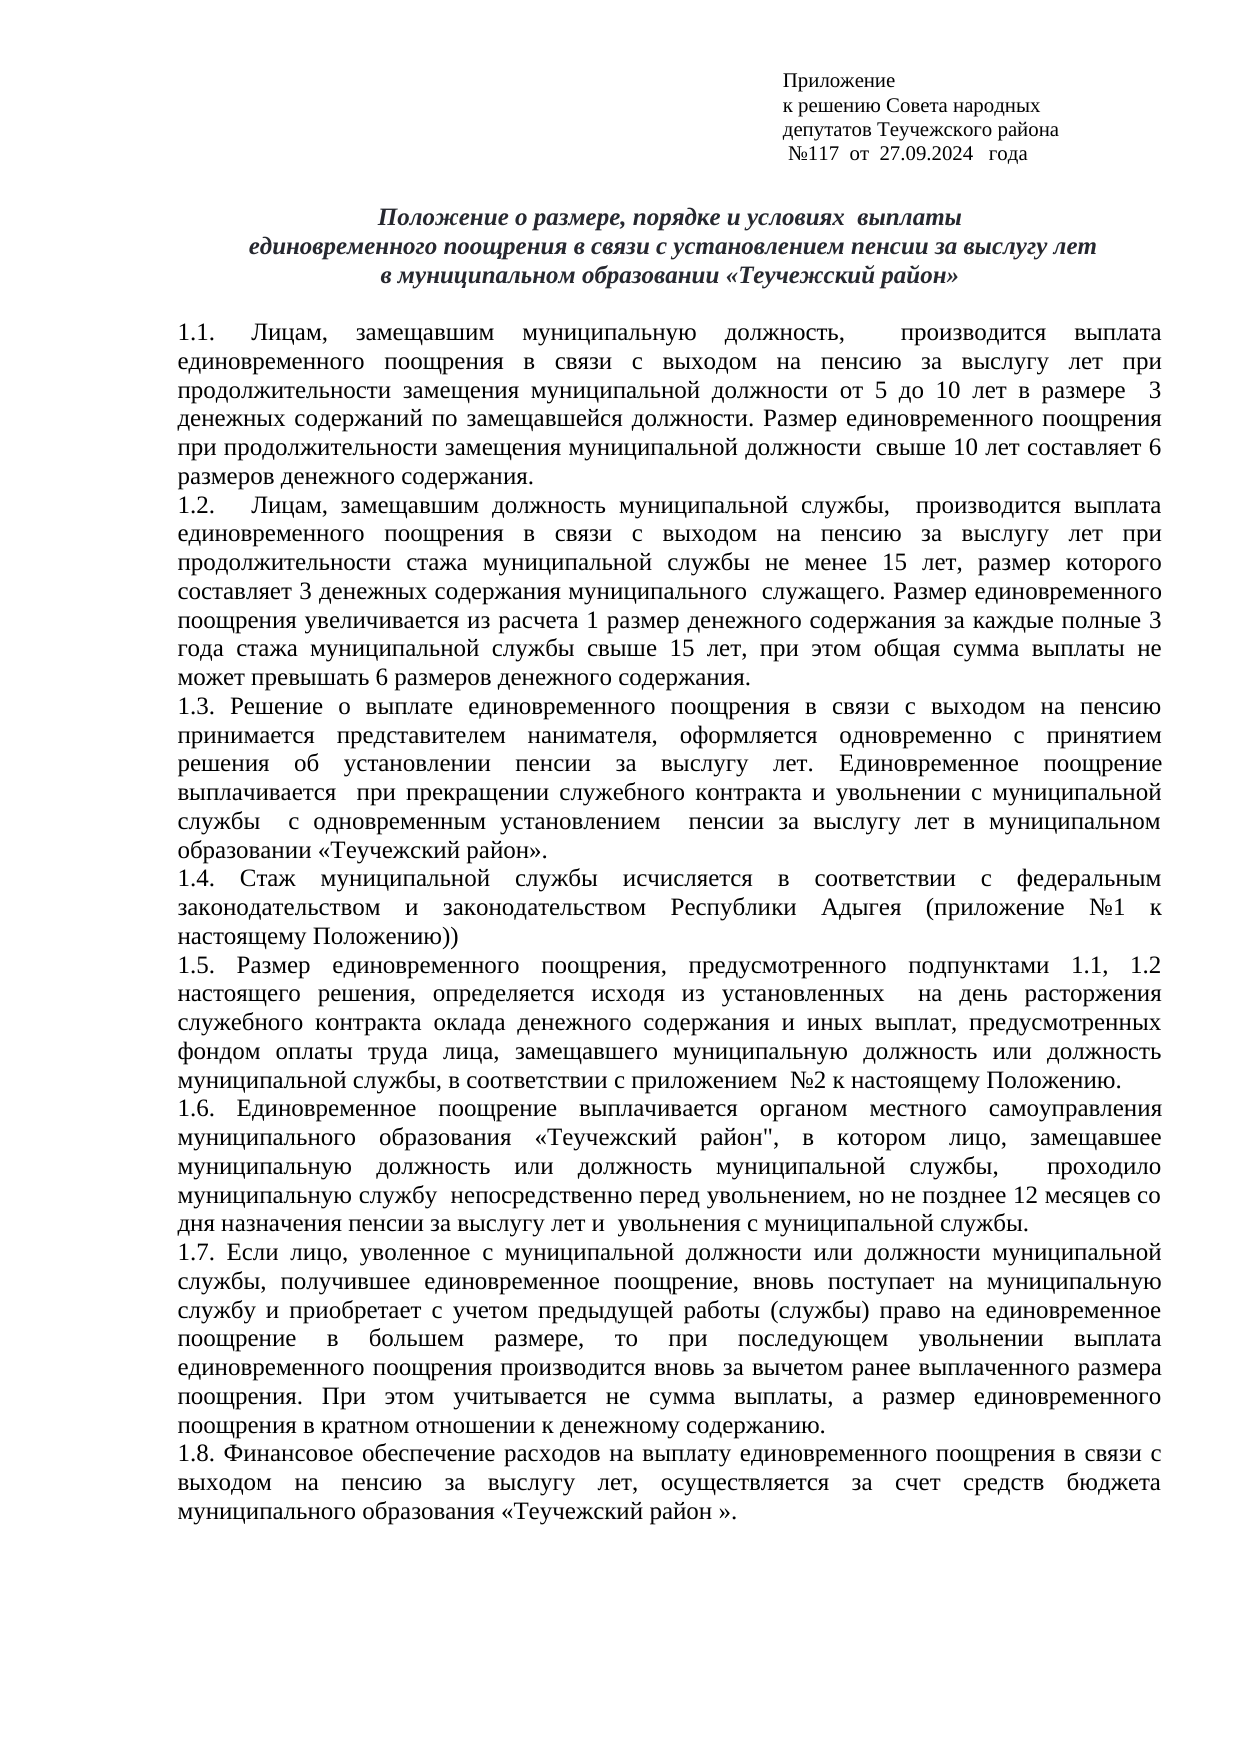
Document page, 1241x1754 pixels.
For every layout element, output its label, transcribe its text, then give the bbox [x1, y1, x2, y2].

subtitle Положение о размере, порядке и условиях выплаты единовременного поощрения в связи с установлением пенсии за выслугу лет [177, 202, 1162, 260]
text депутатов Теучежского района [783, 117, 1162, 141]
text Приложение [783, 68, 1162, 92]
text к решению Совета народных [783, 92, 1162, 117]
text 1.8. Финансовое обеспечение расходов на выплату единовременного поощрения в связи с выходом на пенсию за выслугу лет, осуществляется за счет средств бюджета муниципального образования «Теучежский район ». [177, 1438, 1162, 1525]
list Лицам, замещавшим муниципальную должность, производится выплата единовременного поощрения в связи с выходом на пенсию за выслугу лет при продолжительности замещения муниципальной должности от 5 до 10 лет в размере 3 денежных содержаний по замещавшейся должности. Размер единовременного поощрения при продолжительности замещения муниципальной должности свыше 10 лет составляет 6 размеров денежного содержания. [177, 317, 1162, 490]
subtitle в муниципальном образовании «Теучежский район» [177, 260, 1162, 288]
text 1.4. Стаж муниципальной службы исчисляется в соответствии с федеральным законодательством и законодательством Республики Адыгея (приложение №1 к настоящему Положению)) [177, 863, 1162, 950]
list Лицам, замещавшим должность муниципальной службы, производится выплата единовременного поощрения в связи с выходом на пенсию за выслугу лет при продолжительности стажа муниципальной службы не менее 15 лет, размер которого составляет 3 денежных содержания муниципального служащего. Размер единовременного поощрения увеличивается из расчета 1 размер денежного содержания за каждые полные 3 года стажа муниципальной службы свыше 15 лет, при этом общая сумма выплаты не может превышать 6 размеров денежного содержания. [177, 490, 1162, 691]
text 1.7. Если лицо, уволенное с муниципальной должности или должности муниципальной службы, получившее единовременное поощрение, вновь поступает на муниципальную службу и приобретает с учетом предыдущей работы (службы) право на единовременное поощрение в большем размере, то при последующем увольнении выплата единовременного поощрения производится вновь за вычетом ранее выплаченного размера поощрения. При этом учитывается не сумма выплаты, а размер единовременного поощрения в кратном отношении к денежному содержанию. [177, 1237, 1162, 1438]
text №117 от 27.09.2024 года [783, 141, 1162, 165]
text 1.5. Размер единовременного поощрения, предусмотренного подпунктами 1.1, 1.2 настоящего решения, определяется исходя из установленных на день расторжения служебного контракта оклада денежного содержания и иных выплат, предусмотренных фондом оплаты труда лица, замещавшего муниципальную должность или должность муниципальной службы, в соответствии с приложением №2 к настоящему Положению. [177, 950, 1162, 1093]
text 1.3. Решение о выплате единовременного поощрения в связи с выходом на пенсию принимается представителем нанимателя, оформляется одновременно с принятием решения об установлении пенсии за выслугу лет. Единовременное поощрение выплачивается при прекращении служебного контракта и увольнении с муниципальной службы с одновременным установлением пенсии за выслугу лет в муниципальном образовании «Теучежский район». [177, 691, 1162, 863]
text 1.6. Единовременное поощрение выплачивается органом местного самоуправления муниципального образования «Теучежский район", в котором лицо, замещавшее муниципальную должность или должность муниципальной службы, проходило муниципальную службу непосредственно перед увольнением, но не позднее 12 месяцев со дня назначения пенсии за выслугу лет и увольнения с муниципальной службы. [177, 1093, 1162, 1237]
